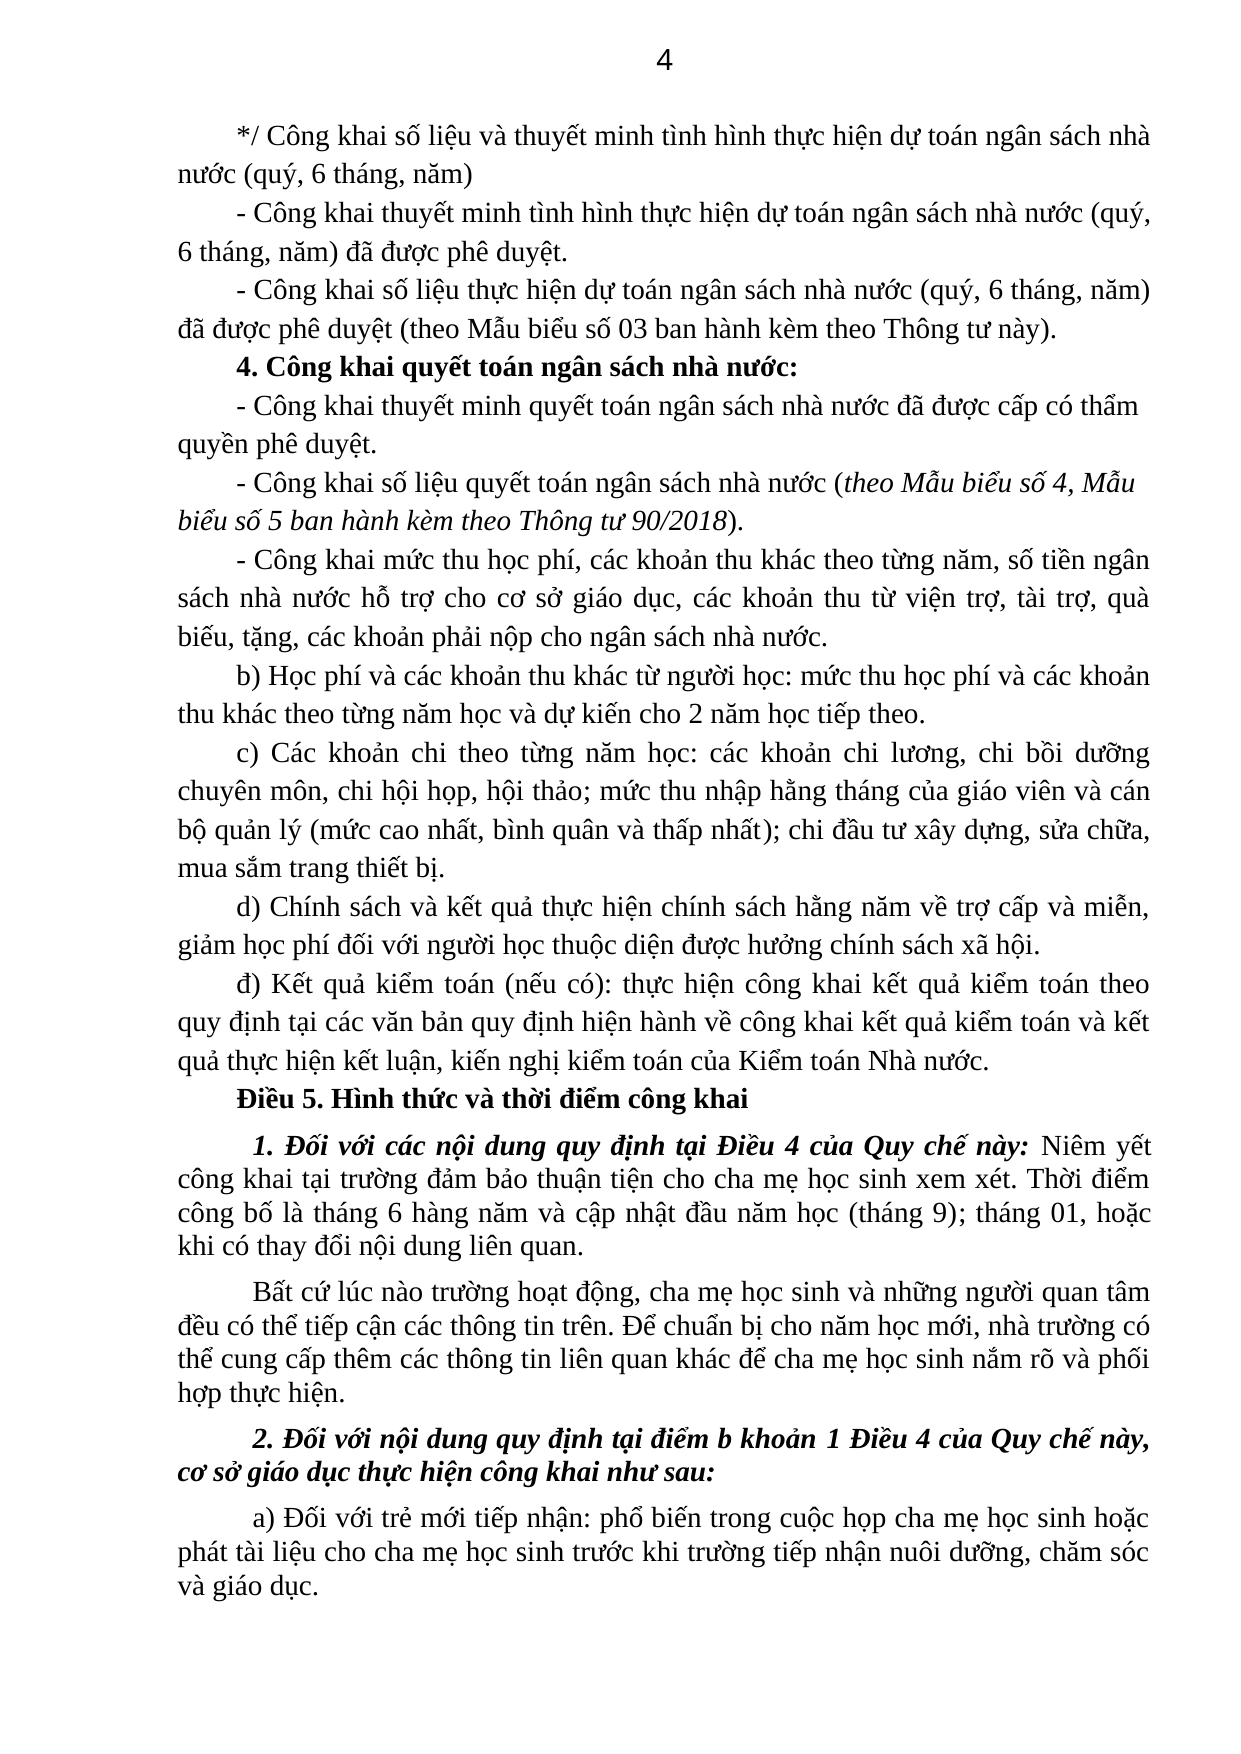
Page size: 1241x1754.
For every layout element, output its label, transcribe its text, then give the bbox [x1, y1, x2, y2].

text - Công khai thuyết minh quyết toán ngân sách nhà nước đã được cấp có thẩm quyền phê duyệt. [177, 388, 1152, 460]
text đ) Kết quả kiểm toán (nếu có): thực hiện công khai kết quả kiểm toán theo quy định tại các văn bản quy định hiện hành về công khai kết quả kiểm toán và kết quả thực hiện kết luận, kiến nghị kiểm toán của Kiểm toán Nhà nước. [177, 966, 1152, 1077]
text - Công khai số liệu thực hiện dự toán ngân sách nhà nước (quý, 6 tháng, năm) đã được phê duyệt (theo Mẫu biểu số 03 ban hành kèm theo Thông tư này). [177, 272, 1152, 344]
text 1. Đối với các nội dung quy định tại Điều 4 của Quy chế này: Niêm yết công khai tại trường đảm bảo thuận tiện cho cha mẹ học sinh xem xét. Thời điểm công bố là tháng 6 hàng năm và cập nhật đầu năm học (tháng 9); tháng 01, hoặc khi có thay đổi nội dung liên quan. [177, 1128, 1152, 1262]
text 4. Công khai quyết toán ngân sách nhà nước: [177, 349, 1152, 383]
text - Công khai mức thu học phí, các khoản thu khác theo từng năm, số tiền ngân sách nhà nước hỗ trợ cho cơ sở giáo dục, các khoản thu từ viện trợ, tài trợ, quà biếu, tặng, các khoản phải nộp cho ngân sách nhà nước. [177, 542, 1152, 653]
text a) Đối với trẻ mới tiếp nhận: phổ biến trong cuộc họp cha mẹ học sinh hoặc phát tài liệu cho cha mẹ học sinh trước khi trường tiếp nhận nuôi dưỡng, chăm sóc và giáo dục. [177, 1501, 1152, 1601]
text Bất cứ lúc nào trường hoạt động, cha mẹ học sinh và những người quan tâm đều có thể tiếp cận các thông tin trên. Để chuẩn bị cho năm học mới, nhà trường có thể cung cấp thêm các thông tin liên quan khác để cha mẹ học sinh nắm rõ và phối hợp thực hiện. [177, 1274, 1152, 1408]
text */ Công khai số liệu và thuyết minh tình hình thực hiện dự toán ngân sách nhà nước (quý, 6 tháng, năm) [177, 118, 1152, 190]
text 2. Đối với nội dung quy định tại điểm b khoản 1 Điều 4 của Quy chế này, cơ sở giáo dục thực hiện công khai như sau: [177, 1421, 1152, 1488]
text - Công khai thuyết minh tình hình thực hiện dự toán ngân sách nhà nước (quý, 6 tháng, năm) đã được phê duyệt. [177, 195, 1152, 267]
text c) Các khoản chi theo từng năm học: các khoản chi lương, chi bồi dưỡng chuyên môn, chi hội họp, hội thảo; mức thu nhập hằng tháng của giáo viên và cán bộ quản lý (mức cao nhất, bình quân và thấp nhất); chi đầu tư xây dựng, sửa chữa, mua sắm trang thiết bị. [177, 735, 1152, 884]
text b) Học phí và các khoản thu khác từ người học: mức thu học phí và các khoản thu khác theo từng năm học và dự kiến cho 2 năm học tiếp theo. [177, 658, 1152, 730]
text - Công khai số liệu quyết toán ngân sách nhà nước (theo Mẫu biểu số 4, Mẫu biểu số 5 ban hành kèm theo Thông tư 90/2018). [177, 465, 1152, 537]
text Điều 5. Hình thức và thời điểm công khai [177, 1082, 1152, 1115]
text d) Chính sách và kết quả thực hiện chính sách hằng năm về trợ cấp và miễn, giảm học phí đối với người học thuộc diện được hưởng chính sách xã hội. [177, 889, 1152, 961]
